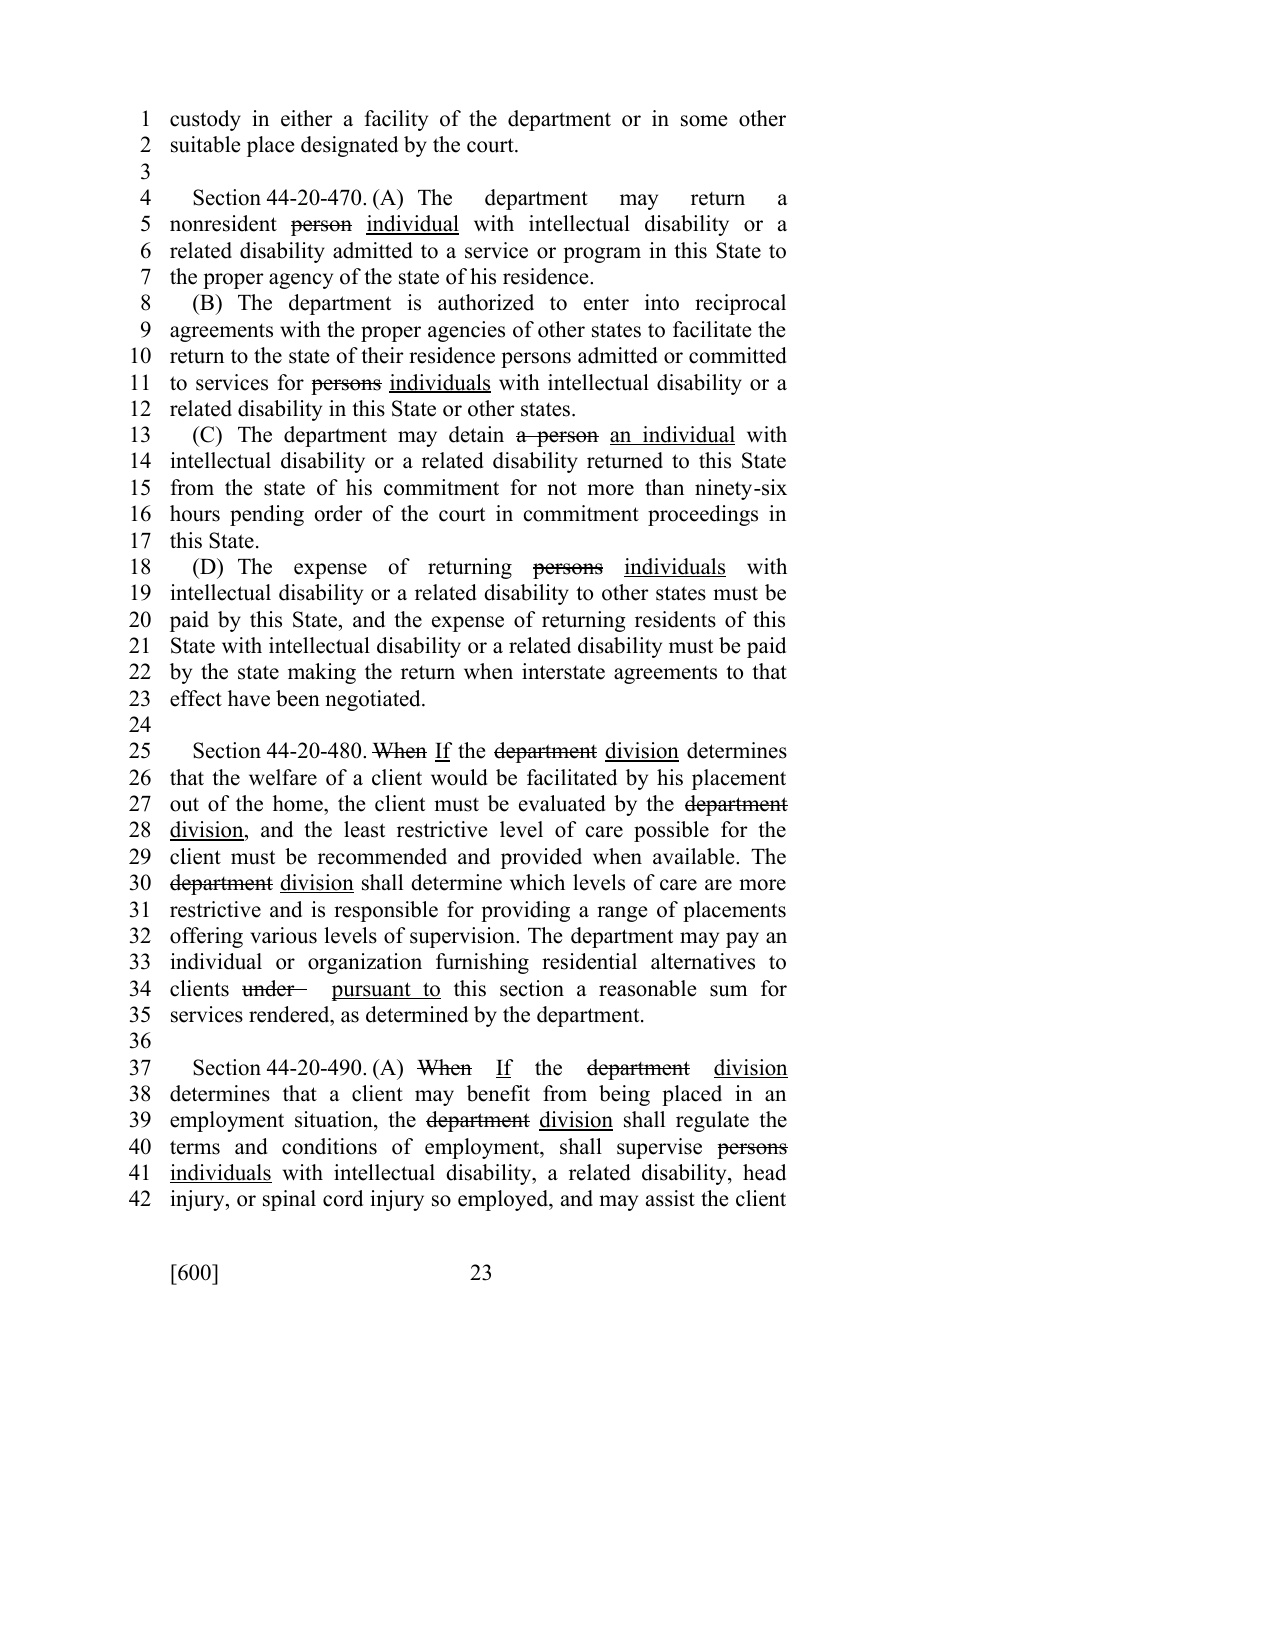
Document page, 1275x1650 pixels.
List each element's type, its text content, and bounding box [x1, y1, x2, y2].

text Section 44-20-480. When If the department division determines that the welfare of a client would be facilitated by his placement out of the home, the client must be evaluated by the department division, and the least restrictive level of care possible for the client must be recommended and provided when available. The department division shall determine which levels of care are more restrictive and is responsible for providing a range of placements offering various levels of supervision. The department may pay an individual or organization furnishing residential alternatives to clients under pursuant to this section a reasonable sum for services rendered, as determined by the department. [169, 737, 787, 1027]
text (B) The department is authorized to enter into reciprocal agreements with the proper agencies of other states to facilitate the return to the state of their residence persons admitted or committed to services for persons individuals with intellectual disability or a related disability in this State or other states. [169, 289, 787, 421]
text (D) The expense of returning persons individuals with intellectual disability or a related disability to other states must be paid by this State, and the expense of returning residents of this State with intellectual disability or a related disability must be paid by the state making the return when interstate agreements to that effect have been negotiated. [169, 553, 787, 711]
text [169, 105, 787, 158]
text Section 44-20-470. (A) The department may return a nonresident person individual with intellectual disability or a related disability admitted to a service or program in this State to the proper agency of the state of his residence. [169, 184, 787, 289]
text (C) The department may detain a person an individual with intellectual disability or a related disability returned to this State from the state of his commitment for not more than ninety-six hours pending order of the court in commitment proceedings in this State. [169, 421, 787, 553]
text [169, 1054, 787, 1212]
